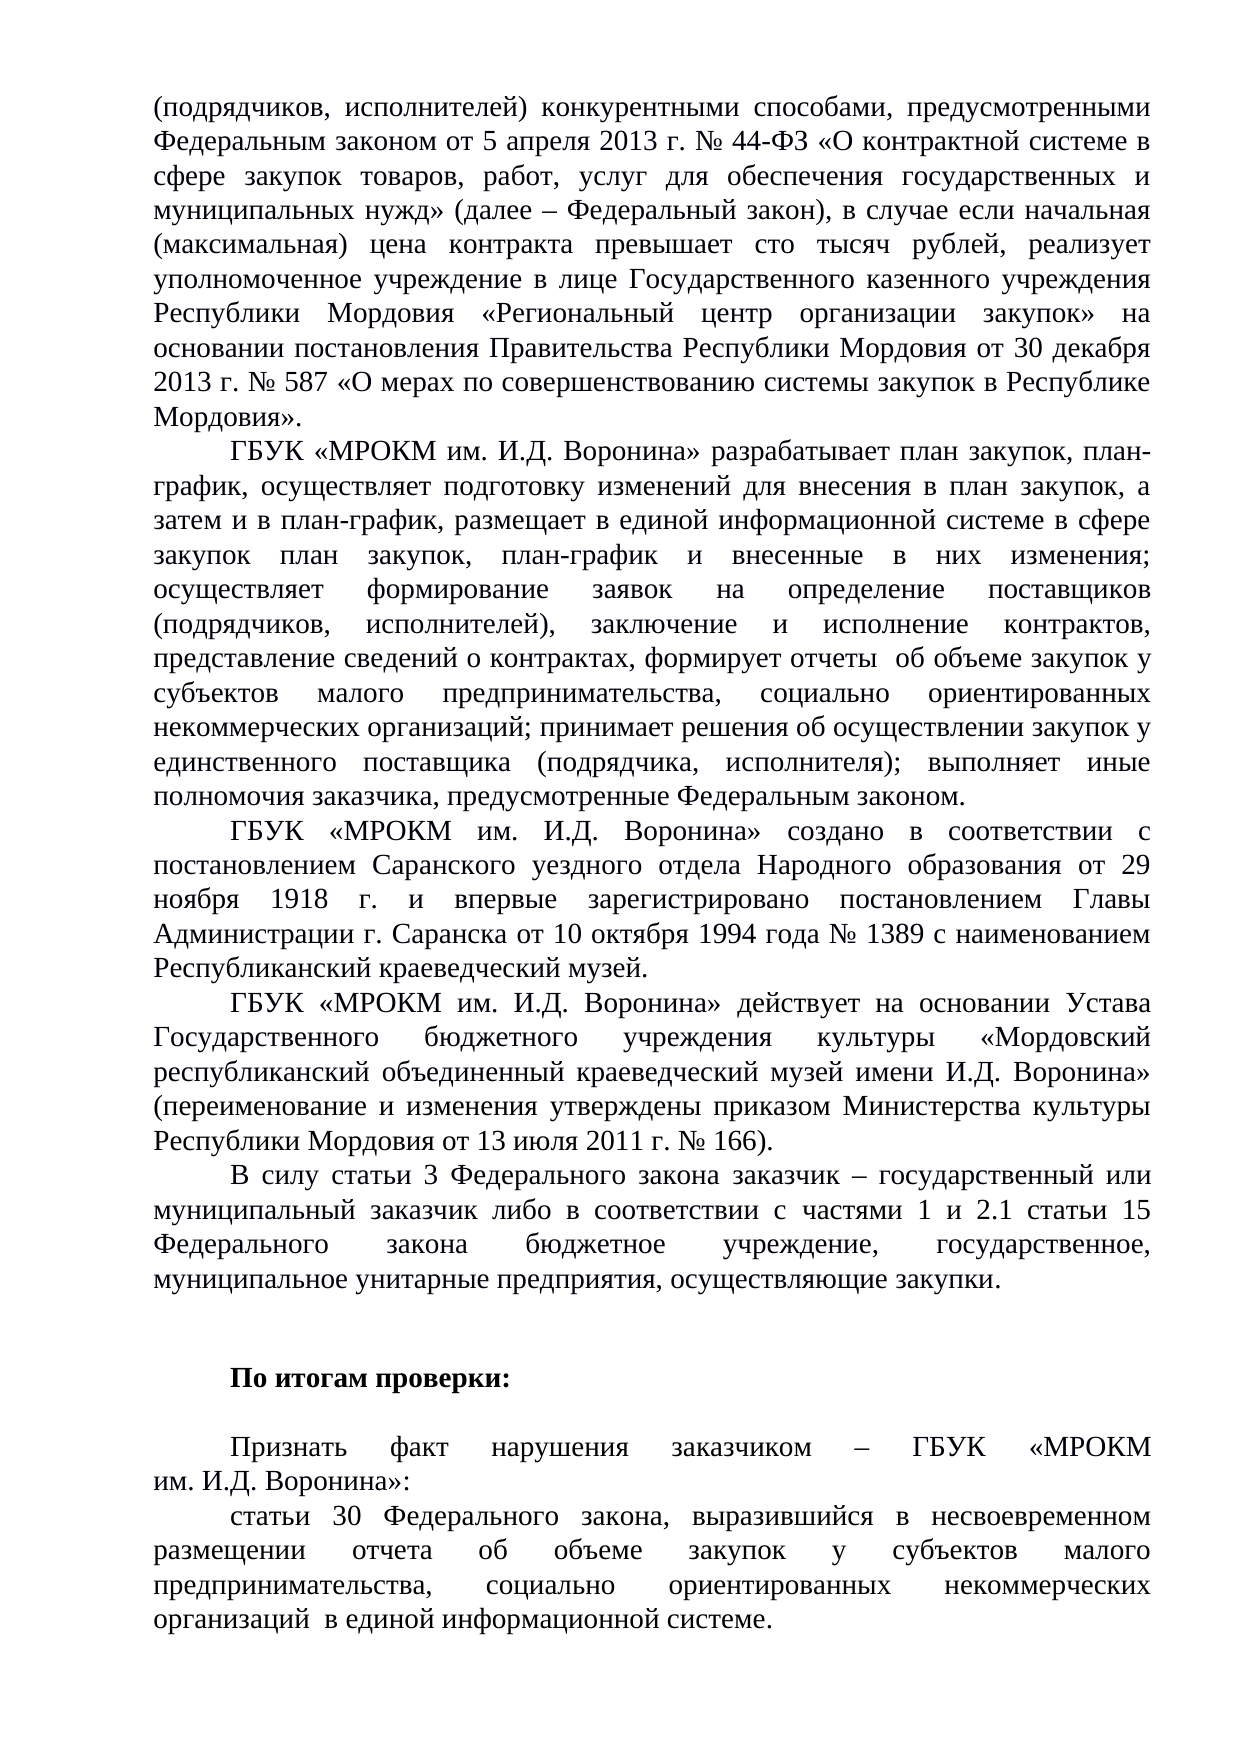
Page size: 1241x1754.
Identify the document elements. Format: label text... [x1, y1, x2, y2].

text ГБУК «МРОКМ им. И.Д. Воронина» действует на основании Устава Государственного бюджетного учреждения культуры «Мордовский республиканский объединенный краеведческий музей имени И.Д. Воронина» (переименование и изменения утверждены приказом Министерства культуры Республики Мордовия от 13 июля 2011 г. № 166). [153, 985, 1152, 1089]
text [153, 398, 1152, 432]
text статьи 30 Федерального закона, выразившийся в несвоевременном размещении отчета об объеме закупок у субъектов малого предпринимательства, социально ориентированных некоммерческих организаций в единой информационной системе. [153, 1498, 1152, 1533]
text Признать факт нарушения заказчиком – ГБУК «МРОКМ им. И.Д. Воронина»: [153, 1429, 1152, 1497]
text ГБУК «МРОКМ им. И.Д. Воронина» действует на основании Устава Государственного бюджетного учреждения культуры «Мордовский республиканский объединенный краеведческий музей имени И.Д. Воронина» (переименование и изменения утверждены приказом Министерства культуры Республики Мордовия от 13 июля 2011 г. № 166). [153, 1122, 1152, 1157]
text статьи 30 Федерального закона, выразившийся в несвоевременном размещении отчета об объеме закупок у субъектов малого предпринимательства, социально ориентированных некоммерческих организаций в единой информационной системе. [153, 1600, 1152, 1635]
text В силу статьи 3 Федерального закона заказчик – государственный или муниципальный заказчик либо в соответствии с частями 1 и 2.1 статьи 15 Федерального закона бюджетное учреждение, государственное, муниципальное унитарные предприятия, осуществляющие закупки. [153, 1157, 1152, 1294]
text ГБУК «МРОКМ им. И.Д. Воронина» создано в соответствии с постановлением Саранского уездного отдела Народного образования от 29 ноября 1918 г. и впервые зарегистрировано постановлением Главы Администрации г. Саранска от 10 октября 1994 года № 1389 с наименованием Республиканский краеведческий музей. [153, 813, 1152, 984]
text По итогам проверки: [153, 1360, 1152, 1393]
